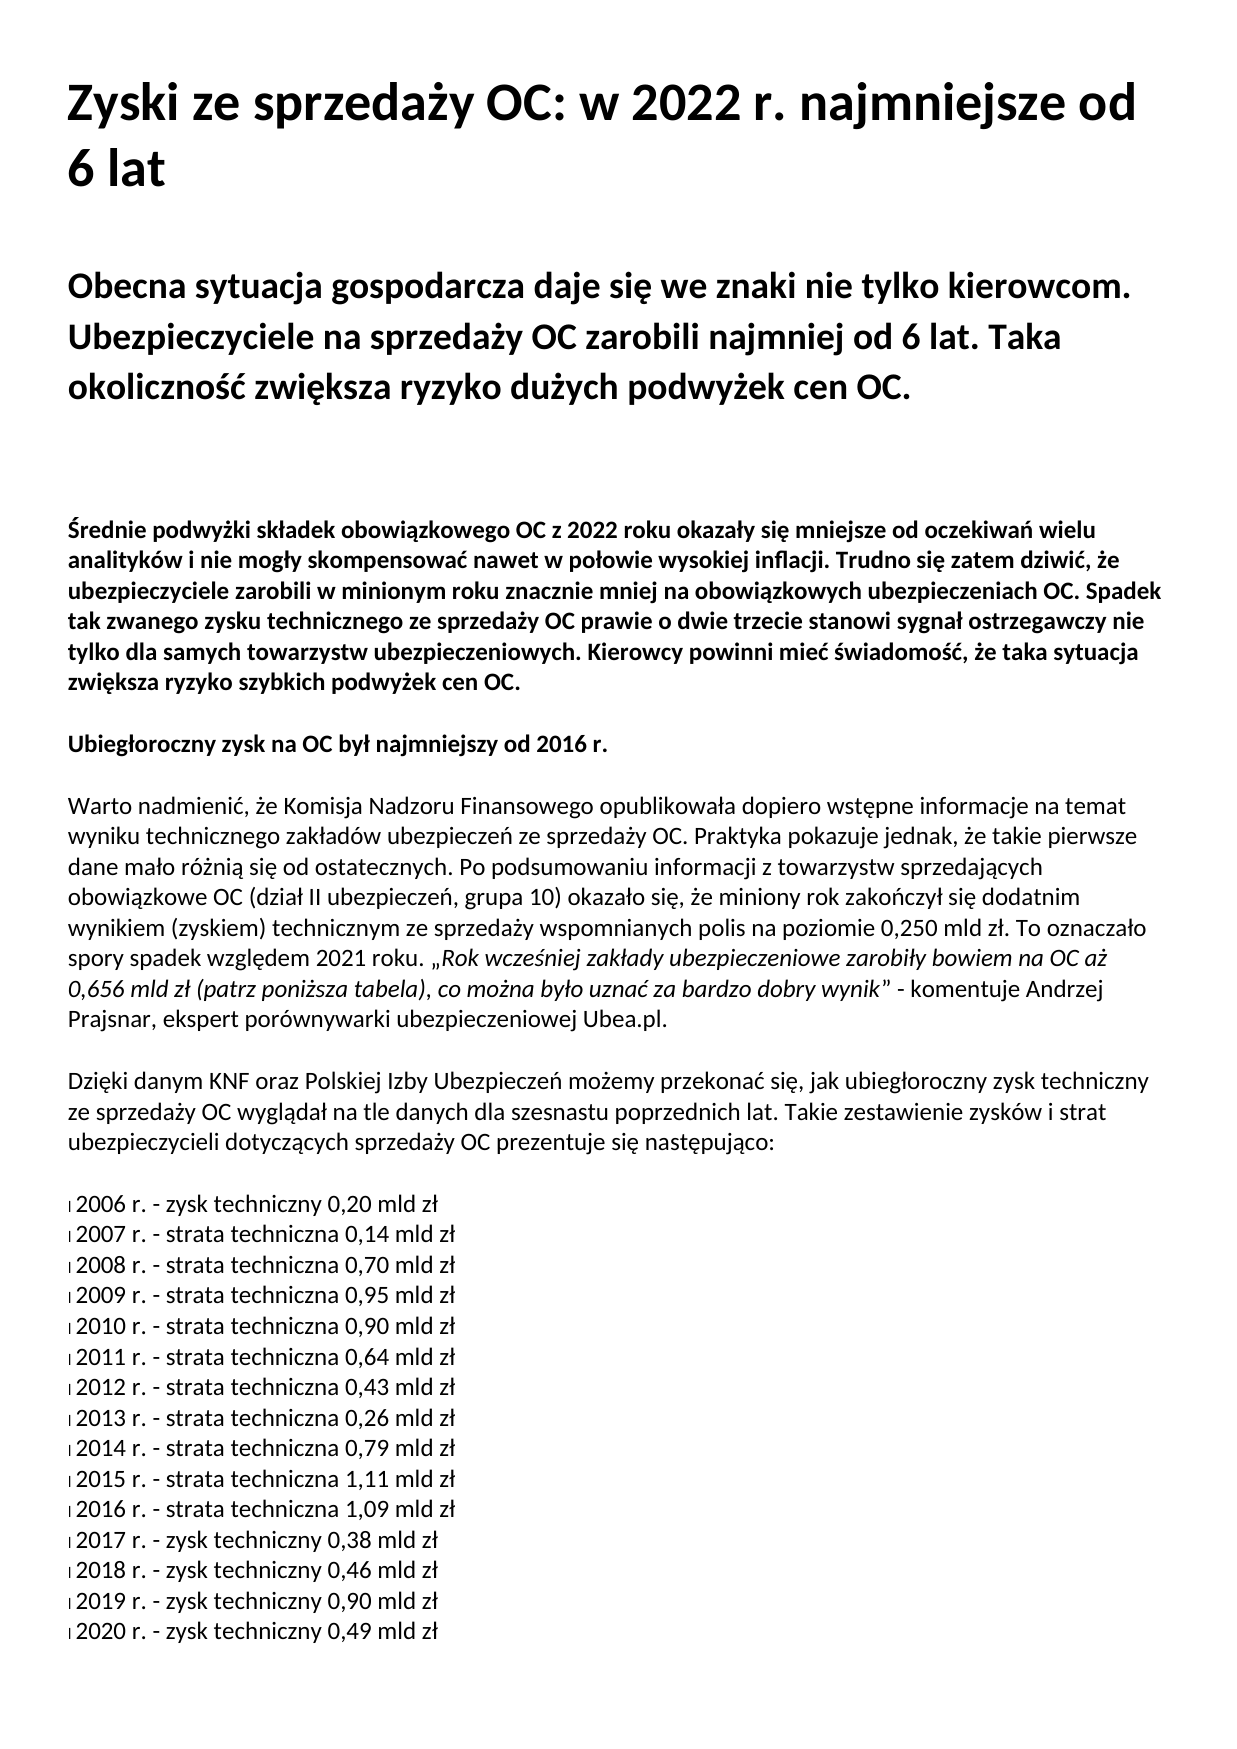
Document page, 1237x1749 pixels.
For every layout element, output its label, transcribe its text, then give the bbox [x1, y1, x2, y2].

text l 2012 r. - strata techniczna 0,43 mld zł [68, 1371, 1169, 1402]
text l 2017 r. - zysk techniczny 0,38 mld zł [68, 1524, 1169, 1554]
text l 2007 r. - strata techniczna 0,14 mld zł [68, 1219, 1169, 1249]
text l 2015 r. - strata techniczna 1,11 mld zł [68, 1463, 1169, 1493]
text l 2020 r. - zysk techniczny 0,49 mld zł [68, 1615, 1169, 1646]
text l 2006 r. - zysk techniczny 0,20 mld zł [68, 1188, 1169, 1219]
text Zyski ze sprzedaży OC: w 2022 r. najmniejsze od 6 lat [68, 68, 1169, 200]
text l 2008 r. - strata techniczna 0,70 mld zł [68, 1249, 1169, 1280]
text l 2013 r. - strata techniczna 0,26 mld zł [68, 1402, 1169, 1432]
text l 2010 r. - strata techniczna 0,90 mld zł [68, 1310, 1169, 1341]
text l 2014 r. - strata techniczna 0,79 mld zł [68, 1432, 1169, 1463]
text l 2009 r. - strata techniczna 0,95 mld zł [68, 1280, 1169, 1310]
text Średnie podwyżki składek obowiązkowego OC z 2022 roku okazały się mniejsze od oczekiwań wielu analityków i nie mogły skompensować nawet w połowie wysokiej inflacji. Trudno się zatem dziwić, że ubezpieczyciele zarobili w minionym roku znacznie mniej na obowiązkowych ubezpieczeniach OC. Spadek tak zwanego zysku technicznego ze sprzedaży OC prawie o dwie trzecie stanowi sygnał ostrzegawczy nie tylko dla samych towarzystw ubezpieczeniowych. Kierowcy powinni mieć świadomość, że taka sytuacja zwiększa ryzyko szybkich podwyżek cen OC. [68, 514, 1169, 697]
text Ubiegłoroczny zysk na OC był najmniejszy od 2016 r. [68, 728, 1169, 759]
text l 2019 r. - zysk techniczny 0,90 mld zł [68, 1585, 1169, 1615]
text l 2011 r. - strata techniczna 0,64 mld zł [68, 1341, 1169, 1371]
text l 2018 r. - zysk techniczny 0,46 mld zł [68, 1554, 1169, 1585]
text Dzięki danym KNF oraz Polskiej Izby Ubezpieczeń możemy przekonać się, jak ubiegłoroczny zysk techniczny ze sprzedaży OC wyglądał na tle danych dla szesnastu poprzednich lat. Takie zestawienie zysków i strat ubezpieczycieli dotyczących sprzedaży OC prezentuje się następująco: [68, 1065, 1169, 1157]
text l 2016 r. - strata techniczna 1,09 mld zł [68, 1493, 1169, 1524]
text Obecna sytuacja gospodarcza daje się we znaki nie tylko kierowcom. Ubezpieczyciele na sprzedaży OC zarobili najmniej od 6 lat. Taka okoliczność zwiększa ryzyko dużych podwyżek cen OC. [68, 262, 1169, 409]
text Warto nadmienić, że Komisja Nadzoru Finansowego opublikowała dopiero wstępne informacje na temat wyniku technicznego zakładów ubezpieczeń ze sprzedaży OC. Praktyka pokazuje jednak, że takie pierwsze dane mało różnią się od ostatecznych. Po podsumowaniu informacji z towarzystw sprzedających obowiązkowe OC (dział II ubezpieczeń, grupa 10) okazało się, że miniony rok zakończył się dodatnim wynikiem (zyskiem) technicznym ze sprzedaży wspomnianych polis na poziomie 0,250 mld zł. To oznaczało spory spadek względem 2021 roku. „Rok wcześniej zakłady ubezpieczeniowe zarobiły bowiem na OC aż 0,656 mld zł (patrz poniższa tabela), co można było uznać za bardzo dobry wynik” - komentuje Andrzej Prajsnar, ekspert porównywarki ubezpieczeniowej Ubea.pl. [68, 790, 1169, 1034]
